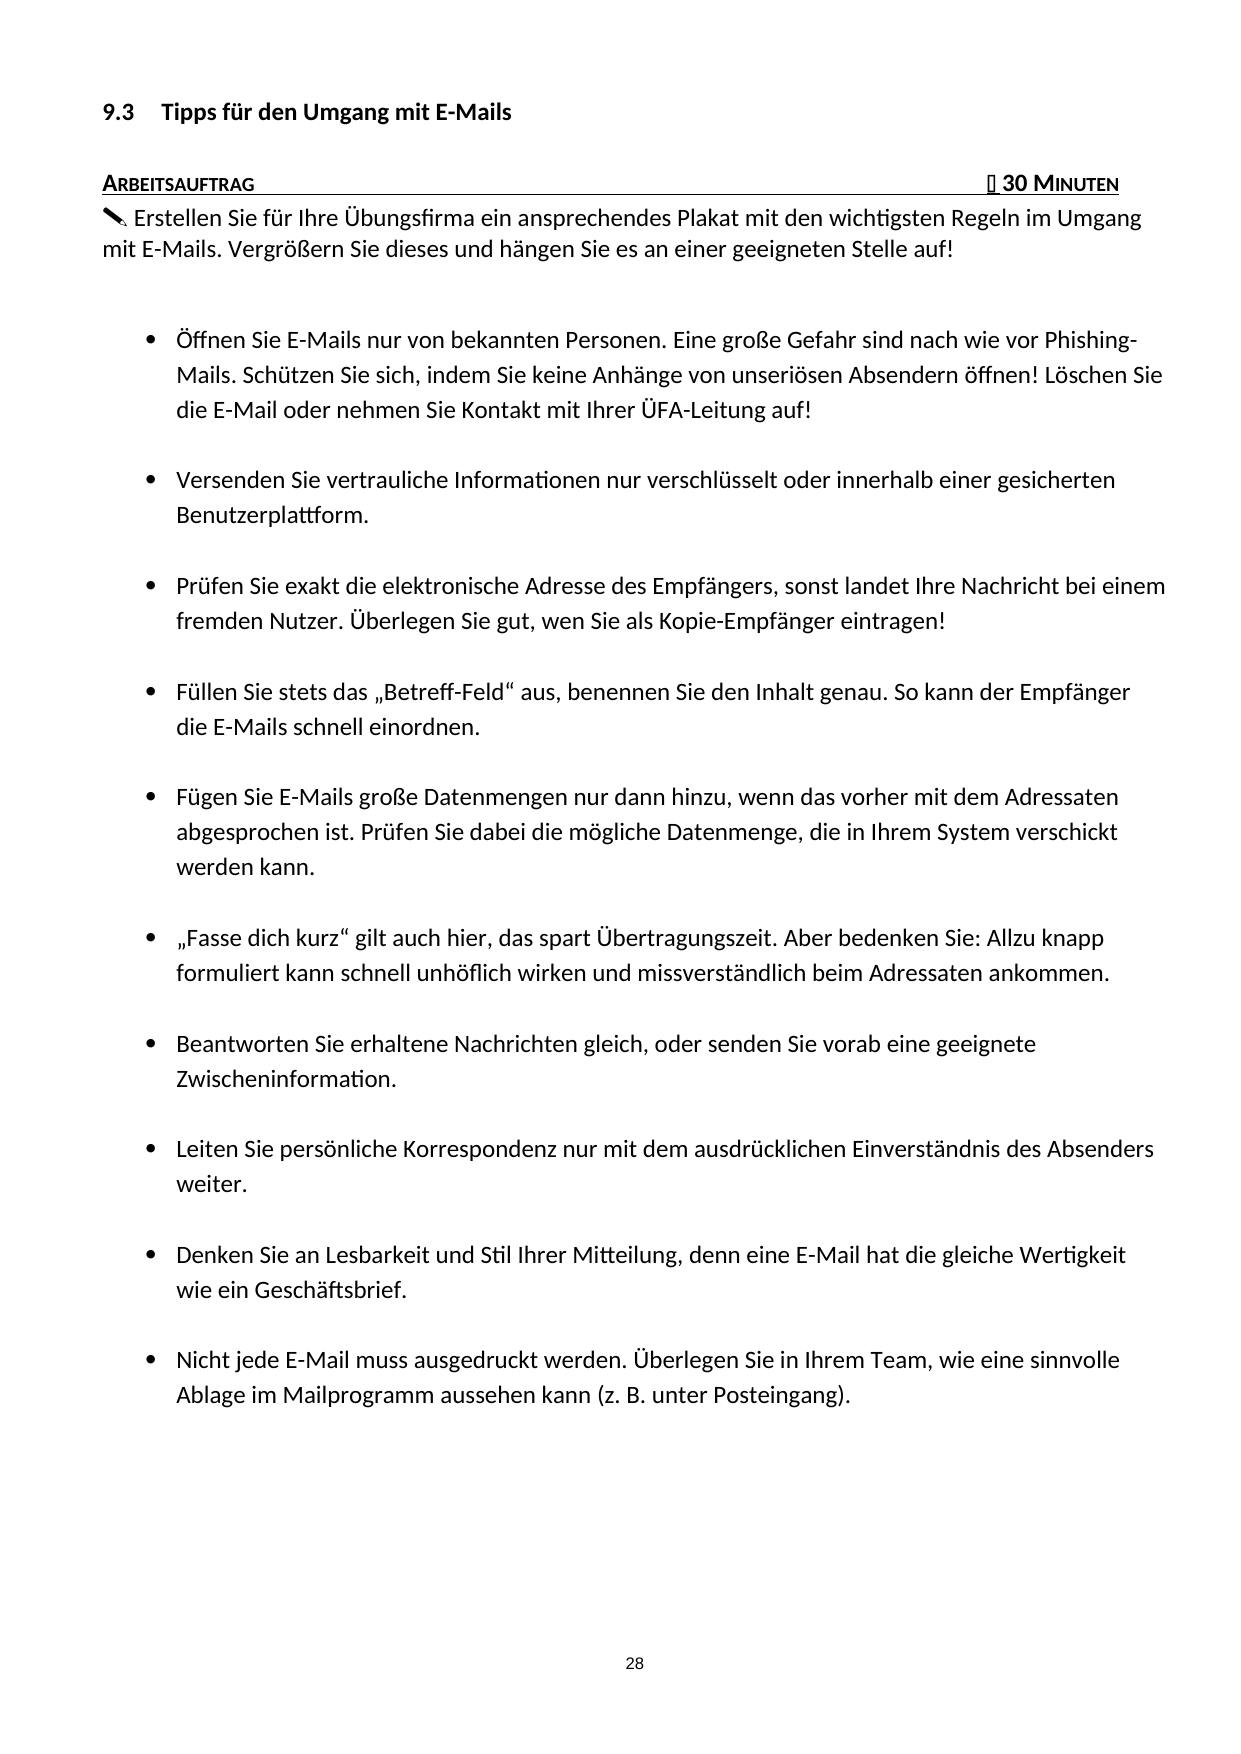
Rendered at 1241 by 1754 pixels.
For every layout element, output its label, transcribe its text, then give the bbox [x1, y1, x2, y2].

text Arbeitsauftrag 30 Minuten [102, 168, 1167, 198]
list Leiten Sie persönliche Korrespondenz nur mit dem ausdrücklichen Einverständnis des Absenders weiter. [146, 1133, 1167, 1199]
list Füllen Sie stets das „Betreff-Feld“ aus, benennen Sie den Inhalt genau. So kann der Empfänger die E-Mails schnell einordnen. [146, 676, 1167, 741]
list Beantworten Sie erhaltene Nachrichten gleich, oder senden Sie vorab eine geeignete Zwischeninformation. [146, 1028, 1167, 1093]
list Öffnen Sie E-Mails nur von bekannten Personen. Eine große Gefahr sind nach wie vor Phishing-Mails. Schützen Sie sich, indem Sie keine Anhänge von unseriösen Absendern öffnen! Löschen Sie die E-Mail oder nehmen Sie Kontakt mit Ihrer ÜFA-Leitung auf! [146, 325, 1167, 425]
list Versenden Sie vertrauliche Informationen nur verschlüsselt oder innerhalb einer gesicherten Benutzerplattform. [146, 465, 1167, 530]
list Prüfen Sie exakt die elektronische Adresse des Empfängers, sonst landet Ihre Nachricht bei einem fremden Nutzer. Überlegen Sie gut, wen Sie als Kopie-Empfänger eintragen! [146, 570, 1167, 636]
list Nicht jede E-Mail muss ausgedruckt werden. Überlegen Sie in Ihrem Team, wie eine sinnvolle Ablage im Mailprogramm aussehen kann (z. B. unter Posteingang). [146, 1345, 1167, 1410]
subtitle 9.3 Tipps für den Umgang mit E-Mails [102, 96, 1167, 126]
list Denken Sie an Lesbarkeit und Stil Ihrer Mitteilung, denn eine E-Mail hat die gleiche Wertigkeit wie ein Geschäftsbrief. [146, 1239, 1167, 1304]
list Fügen Sie E-Mails große Datenmengen nur dann hinzu, wenn das vorher mit dem Adressaten abgesprochen ist. Prüfen Sie dabei die mögliche Datenmenge, die in Ihrem System verschickt werden kann. [146, 782, 1167, 882]
text Erstellen Sie für Ihre Übungsfirma ein ansprechendes Plakat mit den wichtigsten Regeln im Umgang mit E-Mails. Vergrößern Sie dieses und hängen Sie es an einer geeigneten Stelle auf! [102, 203, 1167, 264]
list „Fasse dich kurz“ gilt auch hier, das spart Übertragungszeit. Aber bedenken Sie: Allzu knapp formuliert kann schnell unhöflich wirken und missverständlich beim Adressaten ankommen. [146, 922, 1167, 988]
